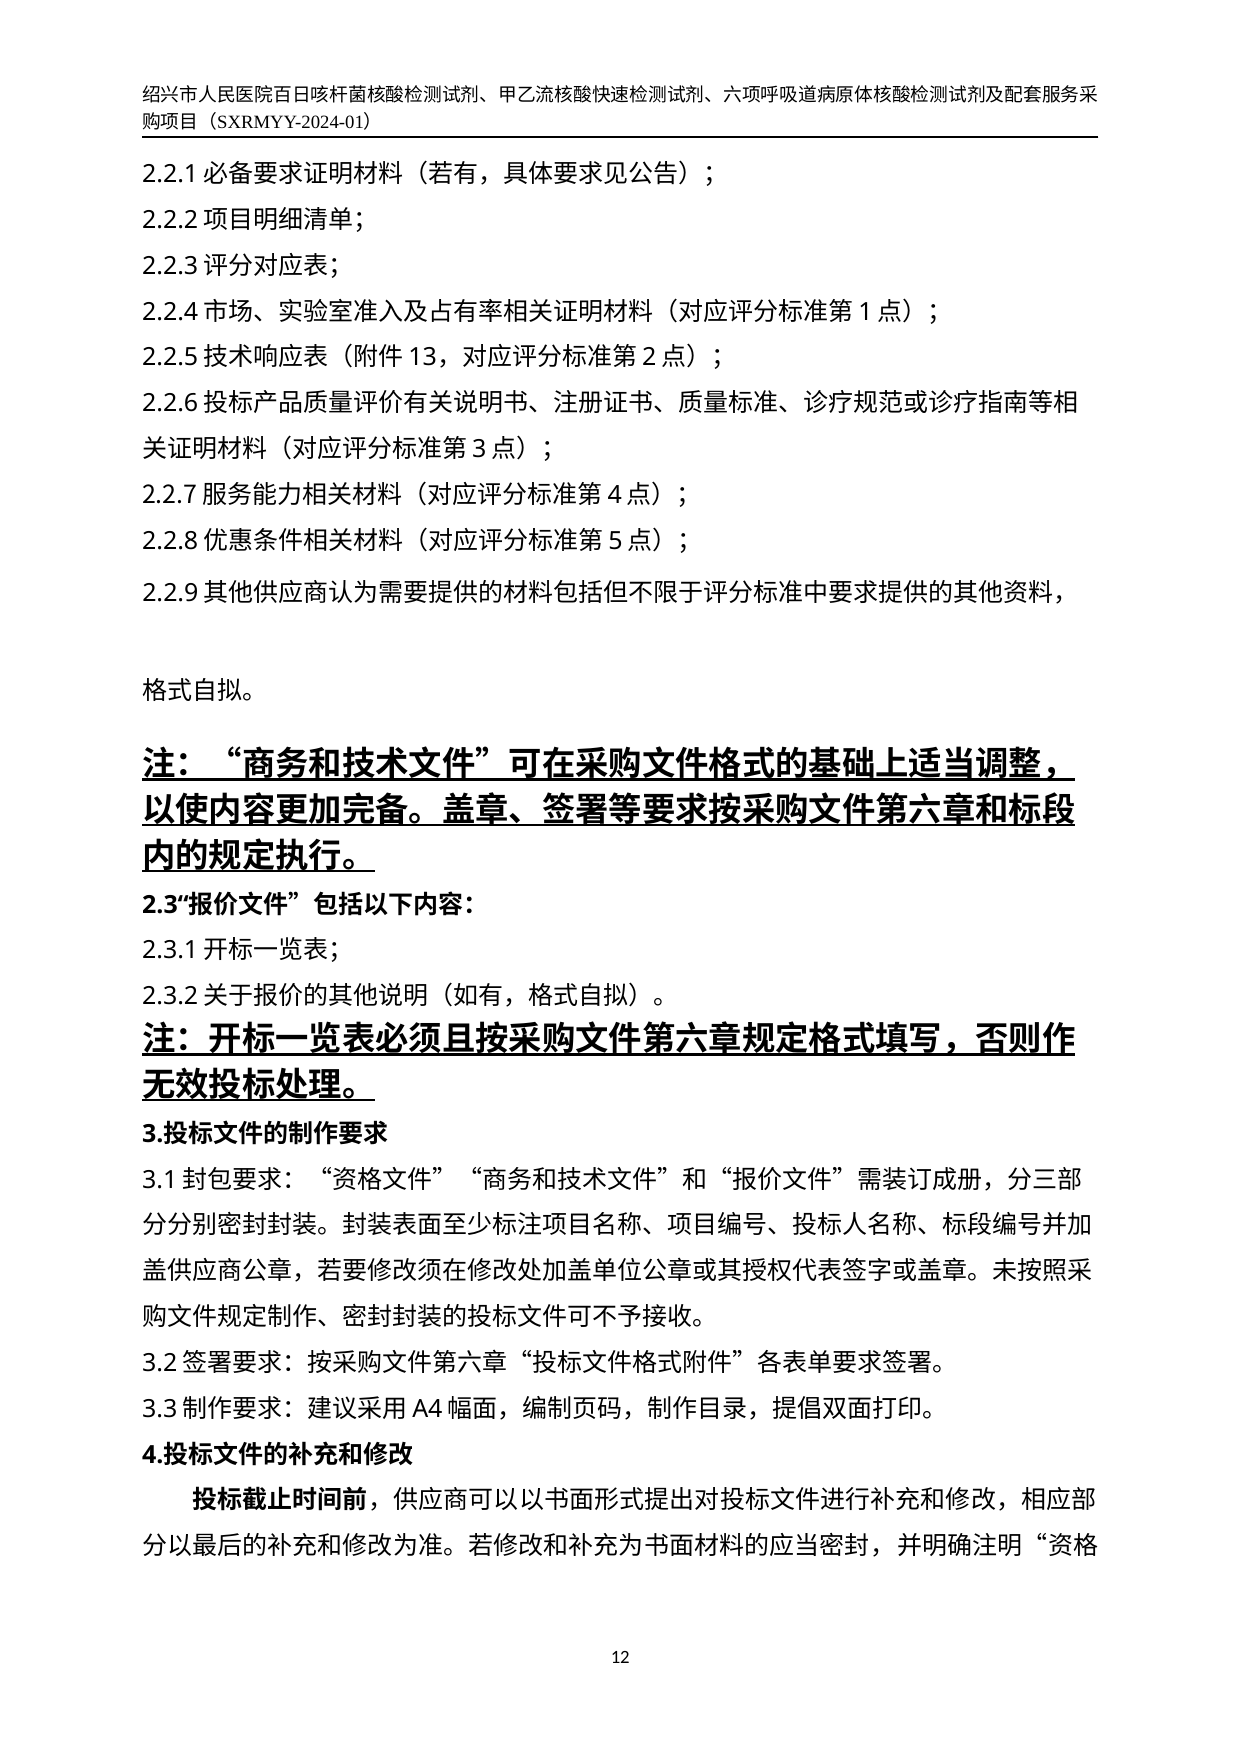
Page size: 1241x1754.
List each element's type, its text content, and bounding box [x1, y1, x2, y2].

text 2.2.2项目明细清单； [142, 192, 1098, 237]
text 2.3.1开标一览表； [142, 922, 1098, 968]
text 3.投标文件的制作要求 [142, 1106, 1098, 1151]
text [142, 1472, 1098, 1564]
text 3.2签署要求：按采购文件第六章“投标文件格式附件”各表单要求签署。 [142, 1335, 1098, 1381]
text 2.3.2关于报价的其他说明（如有，格式自拟）。 [142, 968, 1098, 1014]
text 2.2.7服务能力相关材料（对应评分标准第4点）； [142, 467, 1098, 512]
text 2.2.6投标产品质量评价有关说明书、注册证书、质量标准、诊疗规范或诊疗指南等相关证明材料（对应评分标准第3点）； [142, 375, 1098, 467]
text 2.2.4市场、实验室准入及占有率相关证明材料（对应评分标准第1点）； [142, 283, 1098, 329]
text 2.2.8优惠条件相关材料（对应评分标准第5点）； [142, 512, 1098, 558]
text 2.2.1必备要求证明材料（若有，具体要求见公告）； [142, 146, 1098, 192]
text 注：“商务和技术文件”可在采购文件格式的基础上适当调整，以使内容更加完备。盖章、签署等要求按采购文件第六章和标段内的规定执行。 [142, 739, 1098, 876]
text 2.2.5技术响应表（附件13，对应评分标准第2点）； [142, 329, 1098, 375]
text 注：开标一览表必须且按采购文件第六章规定格式填写，否则作无效投标处理。 [142, 1014, 1098, 1106]
text 2.3“报价文件”包括以下内容： [142, 876, 1098, 922]
text 2.2.9其他供应商认为需要提供的材料包括但不限于评分标准中要求提供的其他资料，格式自拟。 [142, 558, 1098, 721]
text 3.1封包要求：“资格文件”“商务和技术文件”和“报价文件”需装订成册，分三部分分别密封封装。封装表面至少标注项目名称、项目编号、投标人名称、标段编号并加盖供应商公章，若要修改须在修改处加盖单位公章或其授权代表签字或盖章。未按照采购文件规定制作、密封封装的投标文件可不予接收。 [142, 1151, 1098, 1335]
text 2.2.3评分对应表； [142, 237, 1098, 283]
text 4.投标文件的补充和修改 [142, 1426, 1098, 1472]
text 3.3制作要求：建议采用A4幅面，编制页码，制作目录，提倡双面打印。 [142, 1381, 1098, 1426]
